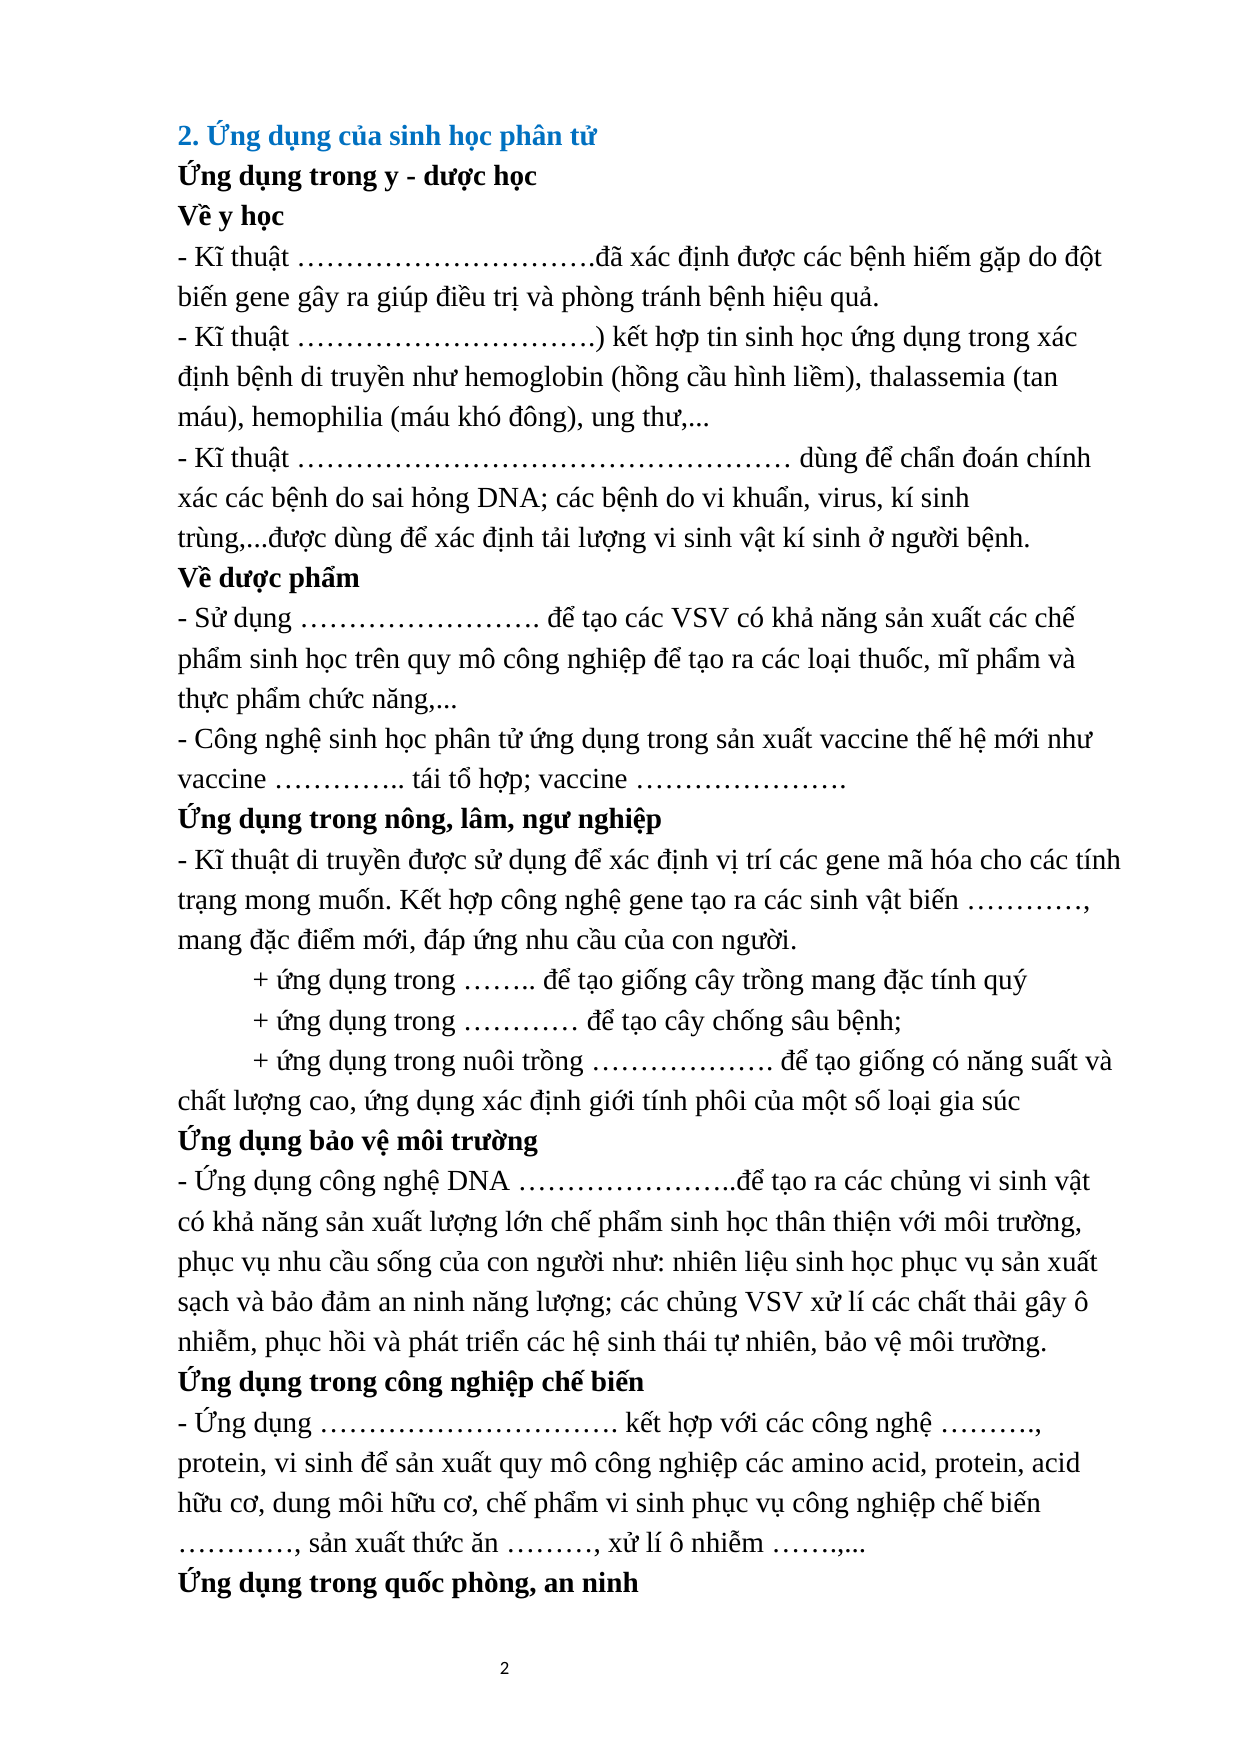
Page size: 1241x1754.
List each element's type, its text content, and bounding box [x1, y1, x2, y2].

text - Kĩ thuật ………………………….đã xác định được các bệnh hiếm gặp do đột biến gene gây ra giúp điều trị và phòng tránh bệnh hiệu quả. [177, 239, 1122, 312]
list Ứng dụng của sinh học phân tử [177, 118, 1122, 152]
text + ứng dụng trong ………… để tạo cây chống sâu bệnh; [177, 1003, 1122, 1036]
text - Ứng dụng công nghệ DNA …………………..để tạo ra các chủng vi sinh vật có khả năng sản xuất lượng lớn chế phẩm sinh học thân thiện với môi trường, phục vụ nhu cầu sống của con người như: nhiên liệu sinh học phục vụ sản xuất sạch và bảo đảm an ninh năng lượng; các chủng VSV xử lí các chất thải gây ô nhiễm, phục hồi và phát triển các hệ sinh thái tự nhiên, bảo vệ môi trường. [177, 1163, 1122, 1358]
text - Kĩ thuật di truyền được sử dụng để xác định vị trí các gene mã hóa cho các tính trạng mong muốn. Kết hợp công nghệ gene tạo ra các sinh vật biến …………, mang đặc điểm mới, đáp ứng nhu cầu của con người. [177, 842, 1122, 956]
text - Kĩ thuật …………………………………………… dùng để chẩn đoán chính xác các bệnh do sai hỏng DNA; các bệnh do vi khuẩn, virus, kí sinh trùng,...được dùng để xác định tải lượng vi sinh vật kí sinh ở người bệnh. [177, 440, 1122, 554]
text Ứng dụng trong quốc phòng, an ninh [177, 1566, 1122, 1599]
text - Công nghệ sinh học phân tử ứng dụng trong sản xuất vaccine thế hệ mới như vaccine ………….. tái tổ hợp; vaccine …………………. [177, 721, 1122, 795]
text + ứng dụng trong nuôi trồng ………………. để tạo giống có năng suất và chất lượng cao, ứng dụng xác định giới tính phôi của một số loại gia súc [177, 1043, 1122, 1117]
text Ứng dụng bảo vệ môi trường [177, 1123, 1122, 1157]
text Ứng dụng trong công nghiệp chế biến [177, 1364, 1122, 1398]
text Về dược phẩm [177, 560, 1122, 594]
text Ứng dụng trong y - dược học [177, 158, 1122, 192]
text + ứng dụng trong …….. để tạo giống cây trồng mang đặc tính quý [177, 962, 1122, 996]
text Về y học [177, 198, 1122, 232]
text Ứng dụng trong nông, lâm, ngư nghiệp [177, 802, 1122, 835]
text - Kĩ thuật ………………………….) kết hợp tin sinh học ứng dụng trong xác định bệnh di truyền như hemoglobin (hồng cầu hình liềm), thalassemia (tan máu), hemophilia (máu khó đông), ung thư,... [177, 319, 1122, 433]
text - Ứng dụng …………………………. kết hợp với các công nghệ ………., protein, vi sinh để sản xuất quy mô công nghiệp các amino acid, protein, acid hữu cơ, dung môi hữu cơ, chế phẩm vi sinh phục vụ công nghiệp chế biến …………, sản xuất thức ăn ………, xử lí ô nhiễm …….,... [177, 1405, 1122, 1559]
text - Sử dụng ……………………. để tạo các VSV có khả năng sản xuất các chế phẩm sinh học trên quy mô công nghiệp để tạo ra các loại thuốc, mĩ phẩm và thực phẩm chức năng,... [177, 601, 1122, 714]
